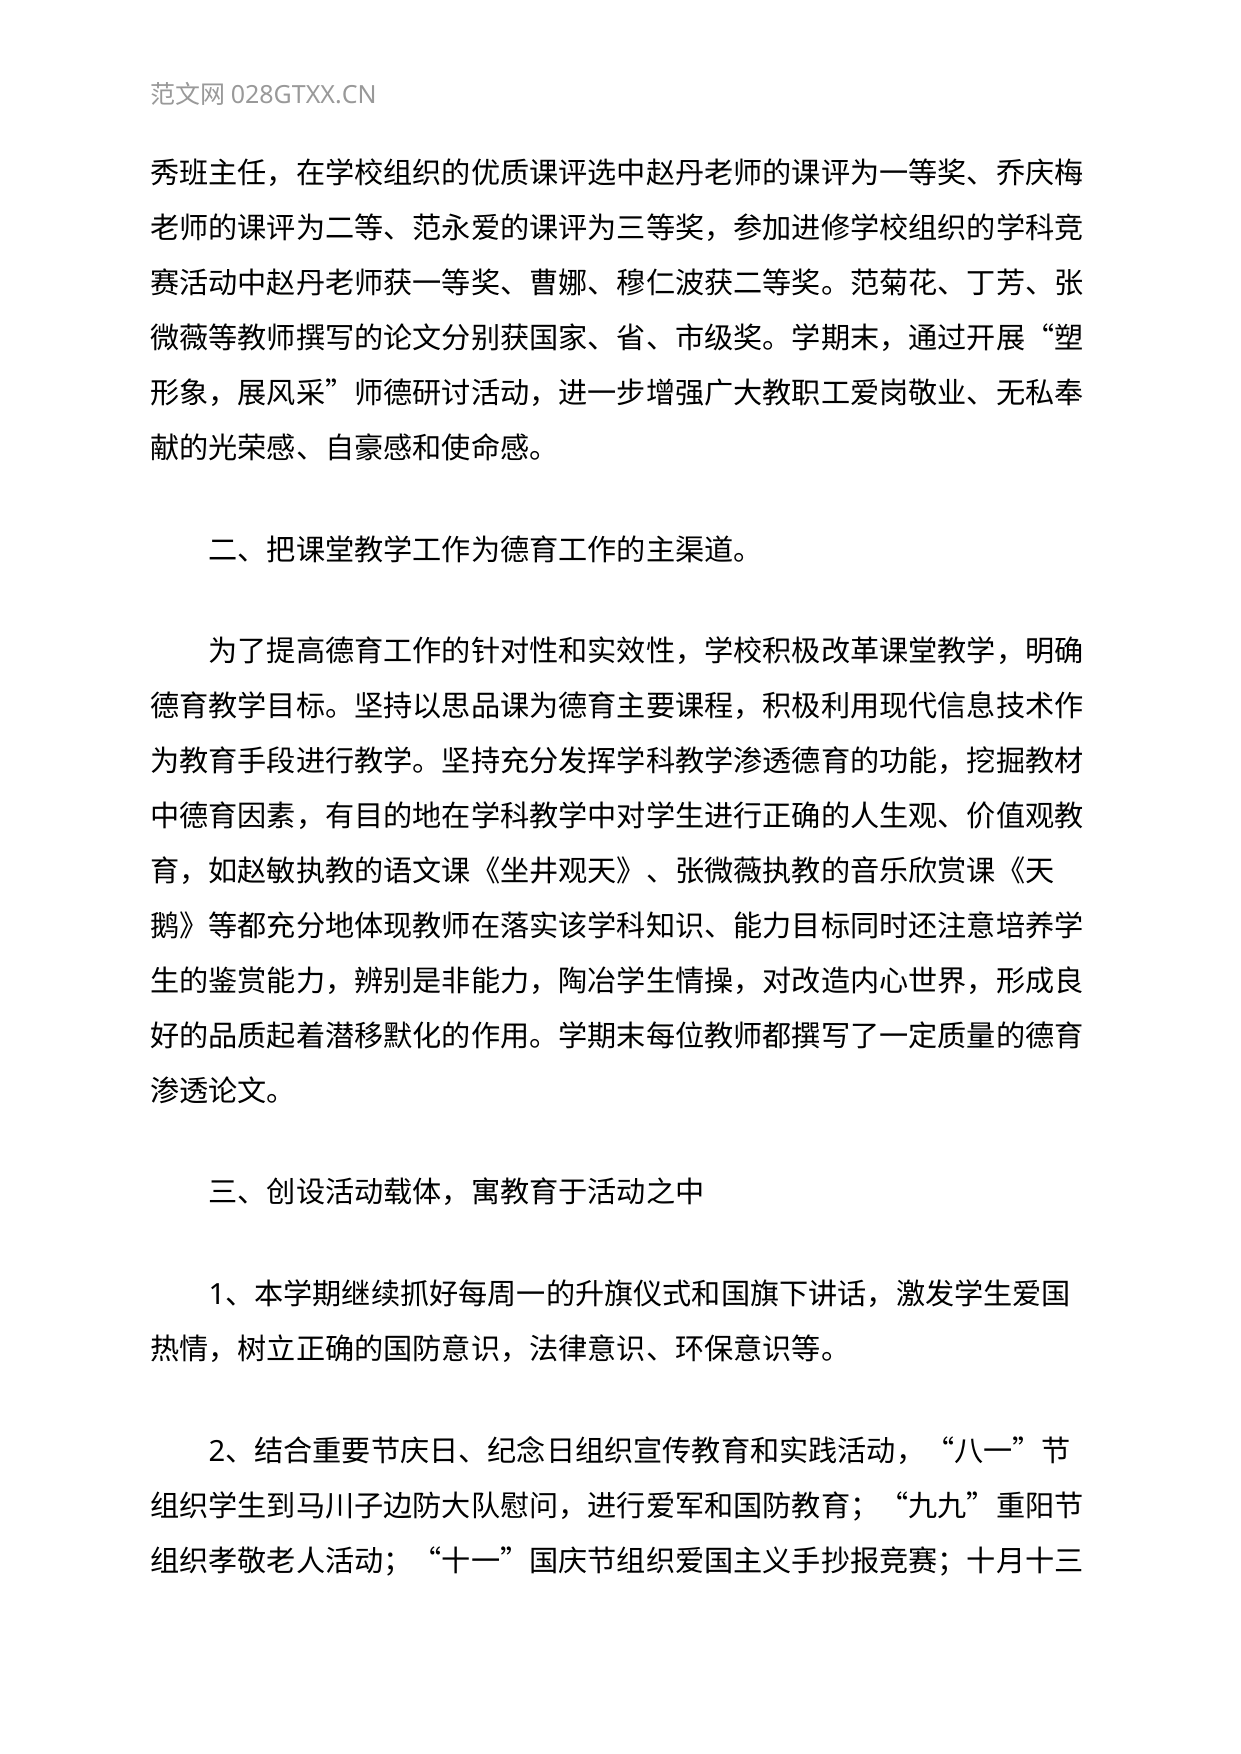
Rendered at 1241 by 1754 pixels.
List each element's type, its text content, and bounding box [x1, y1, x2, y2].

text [150, 1427, 1090, 1580]
text 三、创设活动载体，寓教育于活动之中 [150, 1169, 1090, 1211]
text 1、本学期继续抓好每周一的升旗仪式和国旗下讲话，激发学生爱国热情，树立正确的国防意识，法律意识、环保意识等。 [150, 1271, 1090, 1368]
text 二、把课堂教学工作为德育工作的主渠道。 [150, 526, 1090, 568]
text 为了提高德育工作的针对性和实效性，学校积极改革课堂教学，明确德育教学目标。坚持以思品课为德育主要课程，积极利用现代信息技术作为教育手段进行教学。坚持充分发挥学科教学渗透德育的功能，挖掘教材中德育因素，有目的地在学科教学中对学生进行正确的人生观、价值观教育，如赵敏执教的语文课《坐井观天》、张微薇执教的音乐欣赏课《天鹅》等都充分地体现教师在落实该学科知识、能力目标同时还注意培养学生的鉴赏能力，辨别是非能力，陶冶学生情操，对改造内心世界，形成良好的品质起着潜移默化的作用。学期末每位教师都撰写了一定质量的德育渗透论文。 [150, 628, 1090, 1109]
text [150, 150, 1090, 467]
